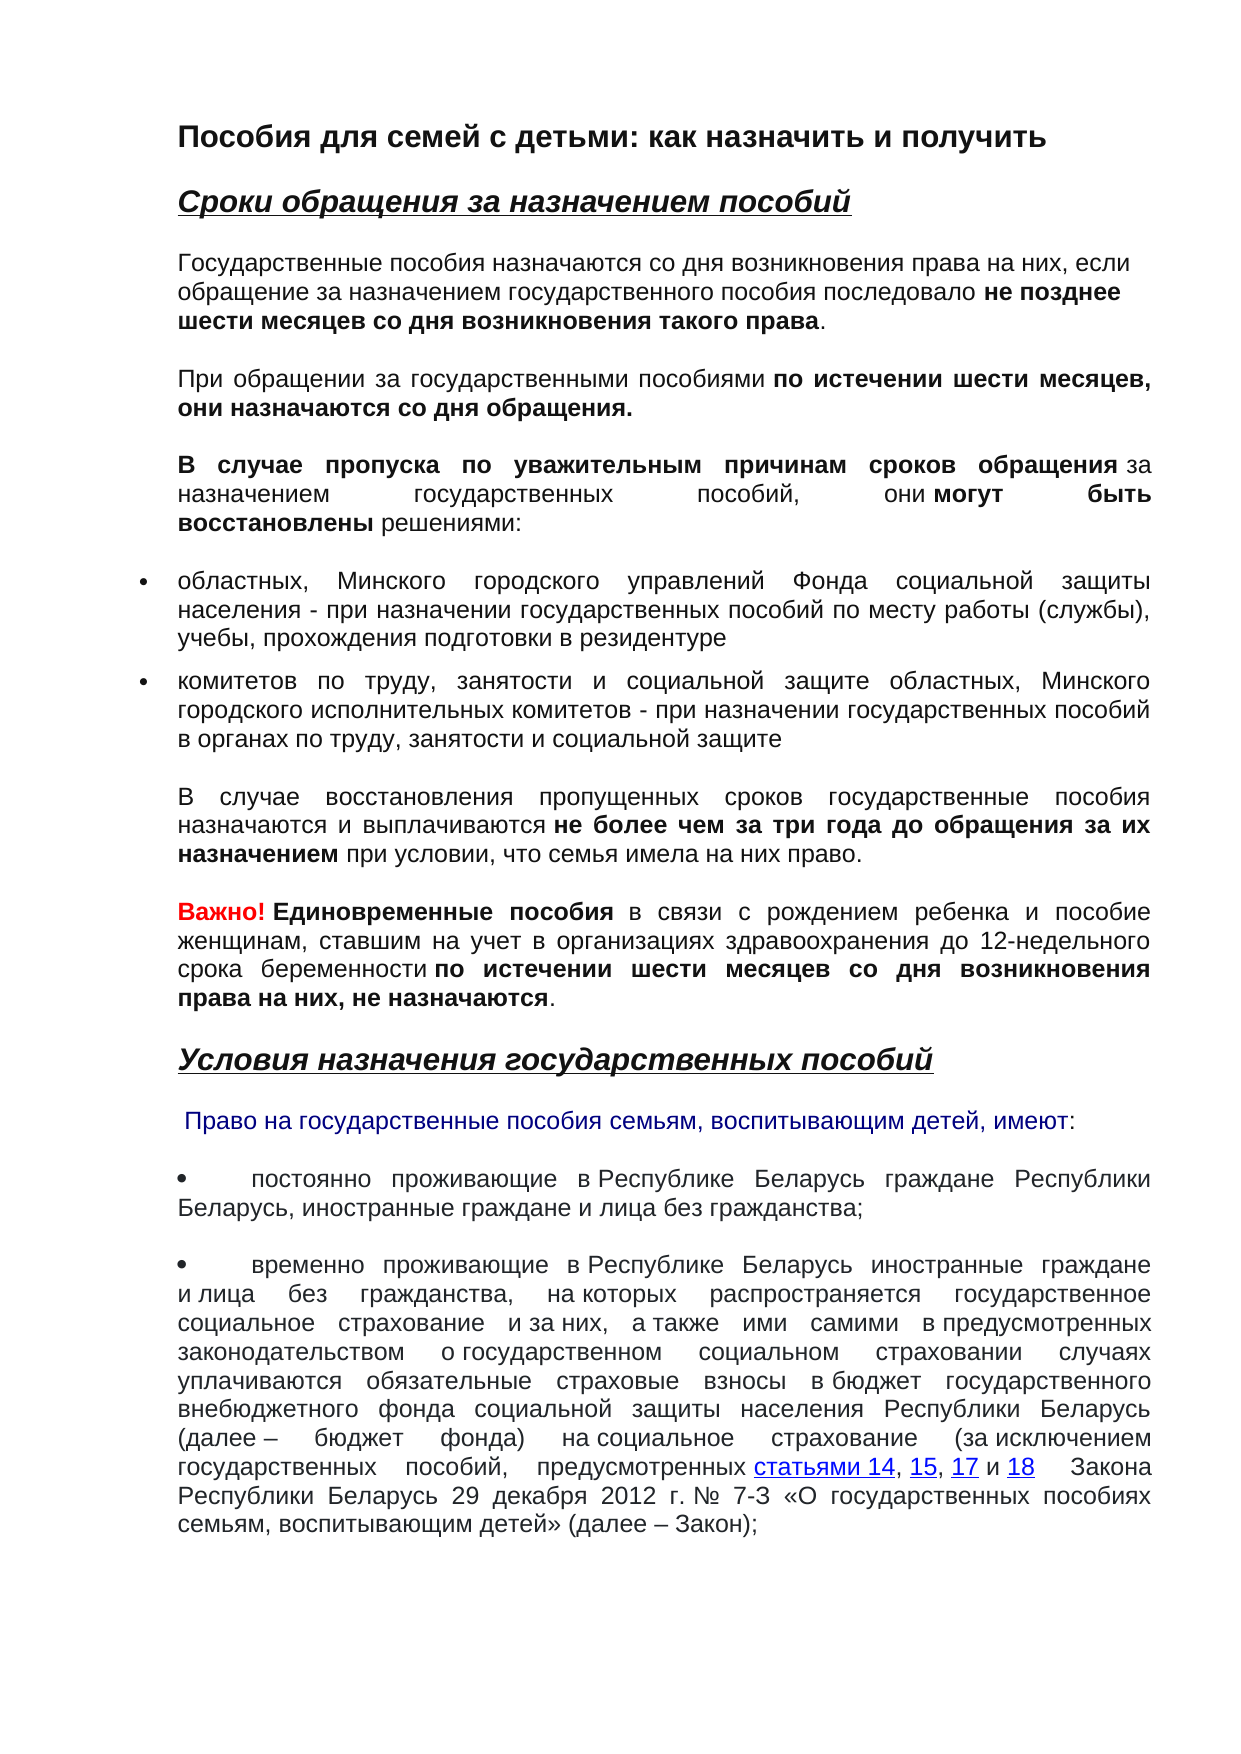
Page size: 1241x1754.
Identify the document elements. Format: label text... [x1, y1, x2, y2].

text В случае восстановления пропущенных сроков государственные пособия назначаются и выплачиваются не более чем за три года до обращения за их назначением при условии, что семья имела на них право. [177, 782, 1152, 868]
list областных, Минского городского управлений Фонда социальной защиты населения - при назначении государственных пособий по месту работы (службы), учебы, прохождения подготовки в резидентуре [140, 566, 1152, 652]
text Пособия для семей с детьми: как назначить и получить [177, 118, 1152, 154]
text Право на государственные пособия семьям, воспитывающим детей, имеют: [177, 1106, 1152, 1135]
list комитетов по труду, занятости и социальной защите областных, Минского городского исполнительных комитетов - при назначении государственных пособий в органах по труду, занятости и социальной защите [140, 666, 1152, 752]
text Важно! Единовременные пособия в связи с рождением ребенка и пособие женщинам, ставшим на учет в организациях здравоохранения до 12-недельного срока беременности по истечении шести месяцев со дня возникновения права на них, не назначаются. [177, 897, 1152, 1012]
text Государственные пособия назначаются со дня возникновения права на них, если обращение за назначением государственного пособия последовало не позднее шести месяцев со дня возникновения такого права. [177, 248, 1152, 334]
text При обращении за государственными пособиями по истечении шести месяцев, они назначаются со дня обращения. [177, 364, 1152, 421]
list временно проживающие в Республике Беларусь иностранные граждане и лица без гражданства, на которых распространяется государственное социальное страхование и за них, а также ими самими в предусмотренных законодательством о государственном социальном страховании случаях уплачиваются обязательные страховые взносы в бюджет государственного внебюджетного фонда социальной защиты населения Республики Беларусь (далее – бюджет фонда) на социальное страхование (за исключением государственных пособий, предусмотренных статьями 14, 15, 17 и 18 Закона Республики Беларусь 29 декабря 2012 г. № 7-З «О государственных пособиях семьям, воспитывающим детей» (далее – Закон); [177, 1251, 1152, 1538]
text Условия назначения государственных пособий [177, 1041, 1152, 1077]
text В случае пропуска по уважительным причинам сроков обращения за назначением государственных пособий, они могут быть восстановлены решениями: [177, 450, 1152, 537]
list постоянно проживающие в Республике Беларусь граждане Республики Беларусь, иностранные граждане и лица без гражданства; [177, 1164, 1152, 1222]
text Сроки обращения за назначением пособий [177, 183, 1152, 219]
